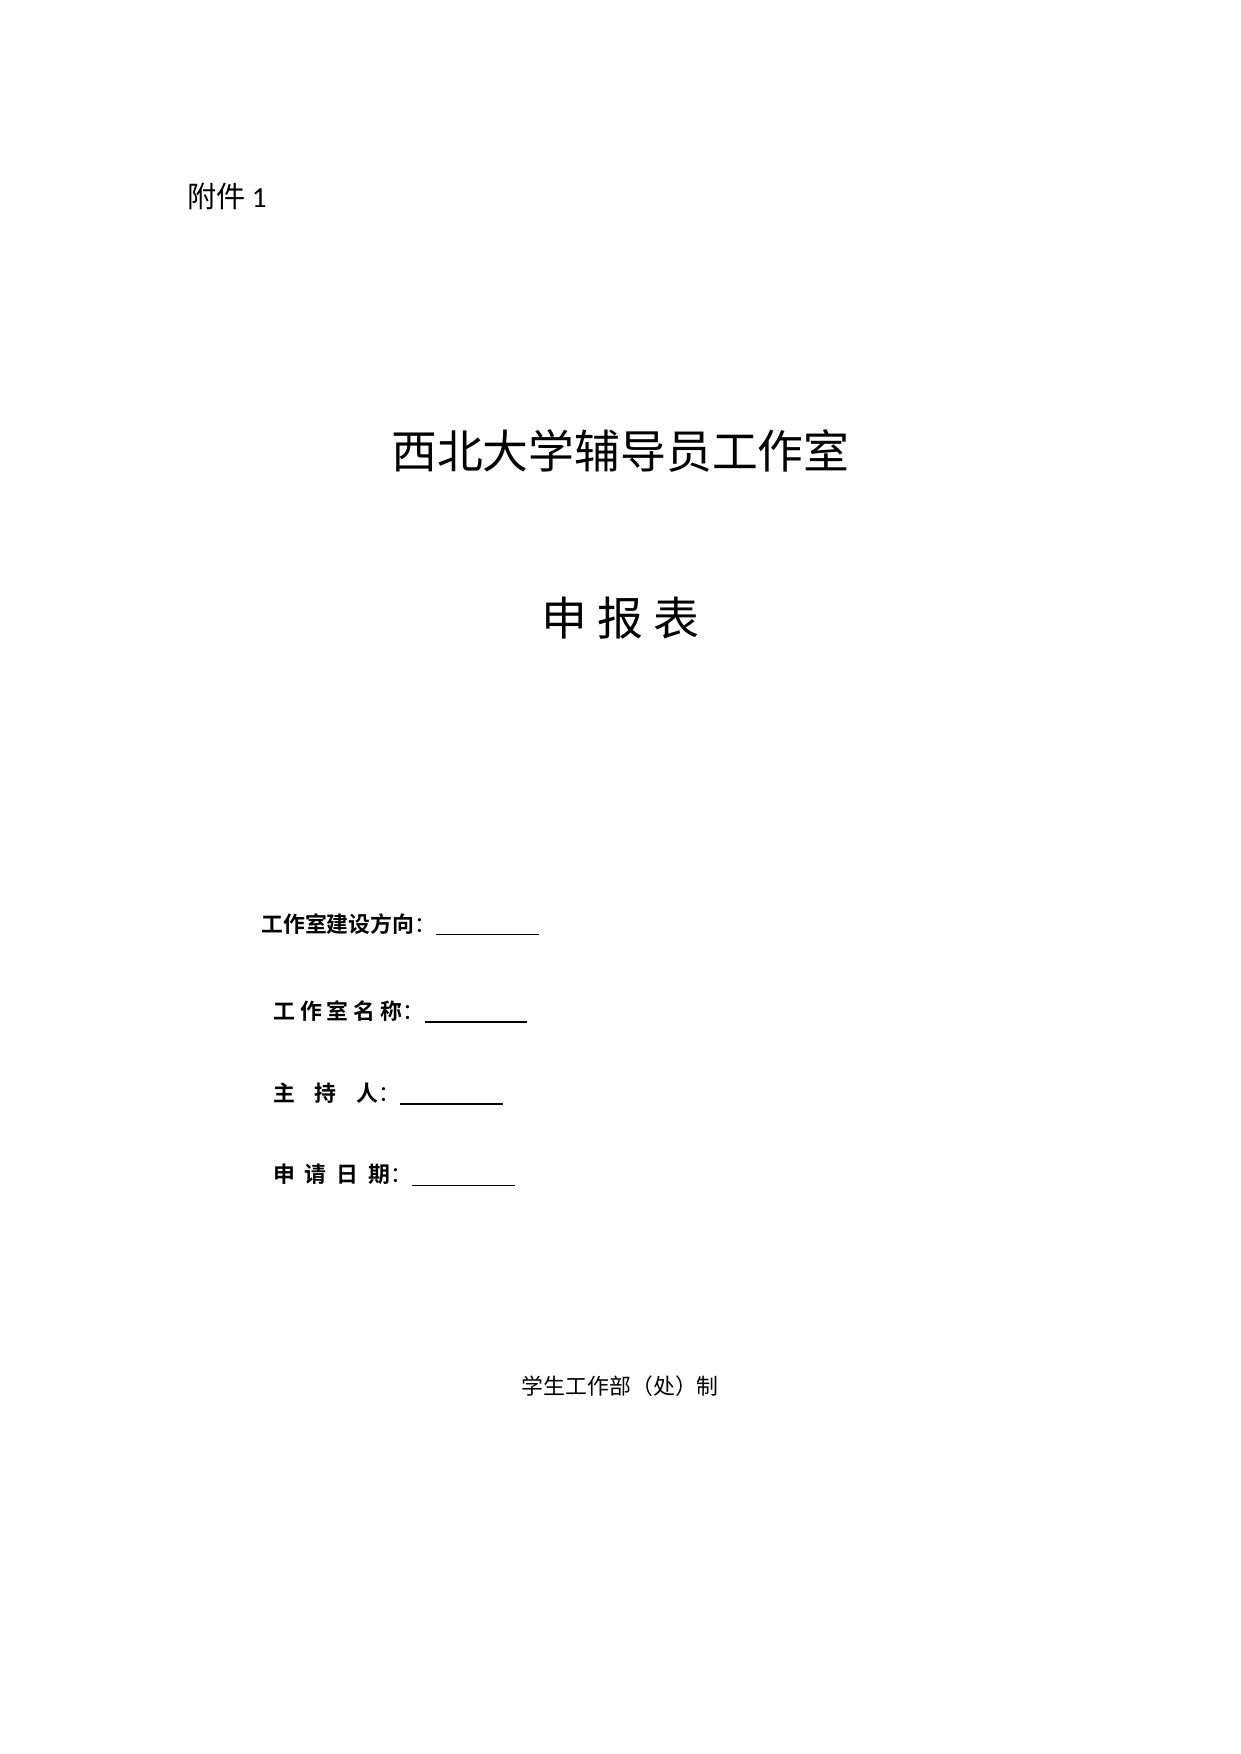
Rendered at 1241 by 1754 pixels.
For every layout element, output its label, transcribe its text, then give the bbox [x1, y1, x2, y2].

text 学生工作部（处）制 [187, 1368, 1053, 1401]
text 主 持 人： [187, 1076, 1053, 1108]
text 申 报 表 [187, 567, 1053, 664]
text 工 作 室 名 称： [187, 994, 1053, 1026]
text 工作室建设方向： [187, 906, 1053, 939]
text 附件1 [187, 162, 1053, 227]
text 西北大学辅导员工作室 [187, 399, 1053, 497]
text 申 请 日 期： [187, 1157, 1053, 1189]
